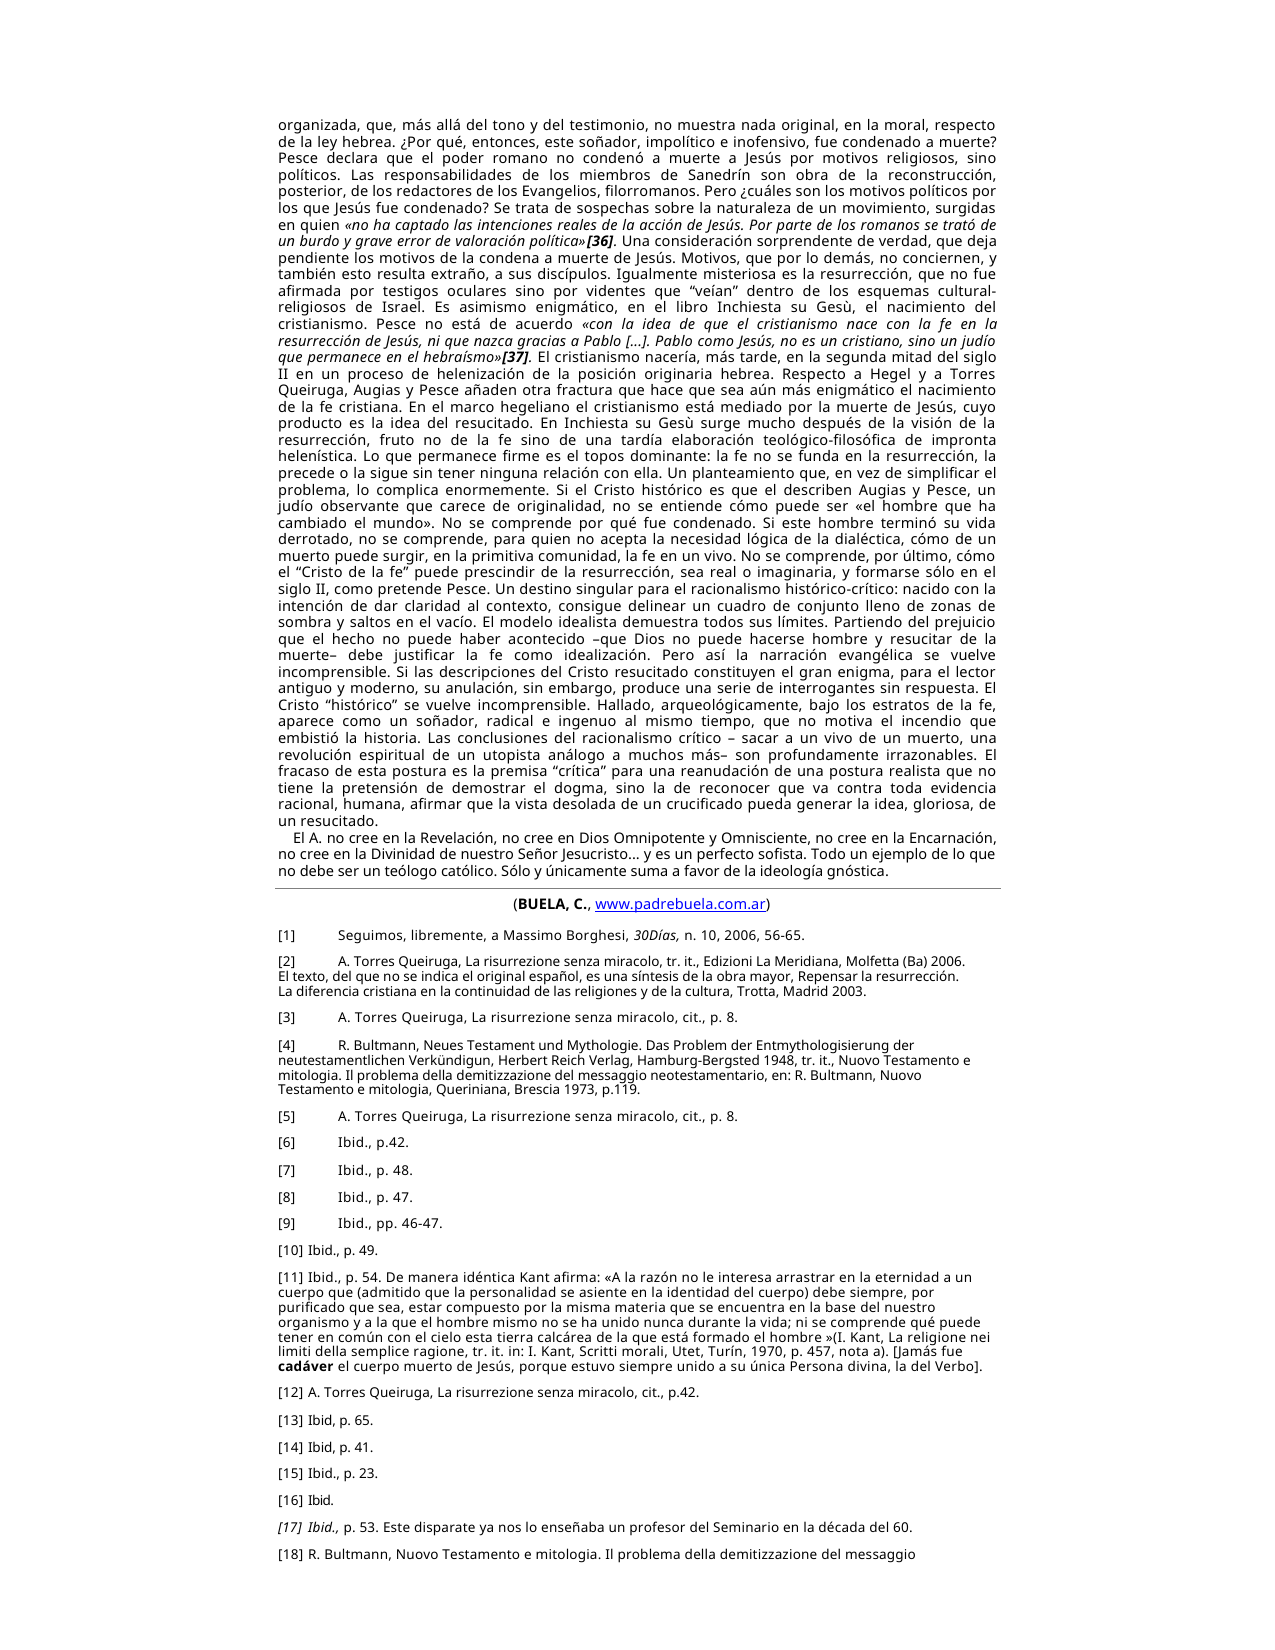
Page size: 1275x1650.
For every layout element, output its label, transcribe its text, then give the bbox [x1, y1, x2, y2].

list Ibid, p. 41. [278, 1439, 1013, 1455]
list Ibid., p. 48. [278, 1162, 1013, 1178]
text (BUELA, C., www.padrebuela.com.ar) [270, 897, 1013, 913]
list Ibid, p. 65. [278, 1412, 1013, 1428]
list Seguimos, libremente, a Massimo Borghesi, 30Días, n. 10, 2006, 56-65. [278, 927, 1013, 943]
list Ibid., p. 49. [278, 1243, 1013, 1259]
list Ibid. [278, 1493, 1013, 1509]
list Ibid., p. 23. [278, 1466, 1013, 1482]
list A. Torres Queiruga, La risurrezione senza miracolo, cit., p.42. [278, 1385, 1013, 1401]
list A. Torres Queiruga, La risurrezione senza miracolo, tr. it., Edizioni La Meridiana, Molfetta (Ba) 2006. El texto, del que no se indica el original español, es una síntesis de la obra mayor, Repensar la resurrección. La diferencia cristiana en la continuidad de las religiones y de la cultura, Trotta, Madrid 2003. [278, 955, 975, 1000]
list Ibid., p. 53. Este disparate ya nos lo enseñaba un profesor del Seminario en la década del 60. [278, 1520, 1013, 1536]
list Ibid., p.42. [278, 1135, 1013, 1151]
text organizada, que, más allá del tono y del testimonio, no muestra nada original, en la moral, respecto de la ley hebrea. ¿Por qué, entonces, este soñador, impolítico e inofensivo, fue condenado a muerte? Pesce declara que el poder romano no condenó a muerte a Jesús por motivos religiosos, sino políticos. Las responsabilidades de los miembros de Sanedrín son obra de la reconstrucción, posterior, de los redactores de los Evangelios, filorromanos. Pero ¿cuáles son los motivos políticos por los que Jesús fue condenado? Se trata de sospechas sobre la naturaleza de un movimiento, surgidas en quien «no ha captado las intenciones reales de la acción de Jesús. Por parte de los romanos se trató de un burdo y grave error de valoración política»[36]. Una consideración sorprendente de verdad, que deja pendiente los motivos de la condena a muerte de Jesús. Motivos, que por lo demás, no conciernen, y también esto resulta extraño, a sus discípulos. Igualmente misteriosa es la resurrección, que no fue afirmada por testigos oculares sino por videntes que “veían” dentro de los esquemas cultural-religiosos de Israel. Es asimismo enigmático, en el libro Inchiesta su Gesù, el nacimiento del cristianismo. Pesce no está de acuerdo «con la idea de que el cristianismo nace con la fe en la resurrección de Jesús, ni que nazca gracias a Pablo [...]. Pablo como Jesús, no es un cristiano, sino un judío que permanece en el hebraísmo»[37]. El cristianismo nacería, más tarde, en la segunda mitad del siglo II en un proceso de helenización de la posición originaria hebrea. Respecto a Hegel y a Torres Queiruga, Augias y Pesce añaden otra fractura que hace que sea aún más enigmático el nacimiento de la fe cristiana. En el marco hegeliano el cristianismo está mediado por la muerte de Jesús, cuyo producto es la idea del resucitado. En Inchiesta su Gesù surge mucho después de la visión de la resurrección, fruto no de la fe sino de una tardía elaboración teológico-filosófica de impronta helenística. Lo que permanece firme es el topos dominante: la fe no se funda en la resurrección, la precede o la sigue sin tener ninguna relación con ella. Un planteamiento que, en vez de simplificar el problema, lo complica enormemente. Si el Cristo histórico es que el describen Augias y Pesce, un judío observante que carece de originalidad, no se entiende cómo puede ser «el hombre que ha cambiado el mundo». No se comprende por qué fue condenado. Si este hombre terminó su vida derrotado, no se comprende, para quien no acepta la necesidad lógica de la dialéctica, cómo de un muerto puede surgir, en la primitiva comunidad, la fe en un vivo. No se comprende, por último, cómo el “Cristo de la fe” puede prescindir de la resurrección, sea real o imaginaria, y formarse sólo en el siglo II, como pretende Pesce. Un destino singular para el racionalismo histórico-crítico: nacido con la intención de dar claridad al contexto, consigue delinear un cuadro de conjunto lleno de zonas de sombra y saltos en el vacío. El modelo idealista demuestra todos sus límites. Partiendo del prejuicio que el hecho no puede haber acontecido –que Dios no puede hacerse hombre y resucitar de la muerte– debe justificar la fe como idealización. Pero así la narración evangélica se vuelve incomprensible. Si las descripciones del Cristo resucitado constituyen el gran enigma, para el lector antiguo y moderno, su anulación, sin embargo, produce una serie de interrogantes sin respuesta. El Cristo “histórico” se vuelve incomprensible. Hallado, arqueológicamente, bajo los estratos de la fe, aparece como un soñador, radical e ingenuo al mismo tiempo, que no motiva el incendio que embistió la historia. Las conclusiones del racionalismo crítico – sacar a un vivo de un muerto, una revolución espiritual de un utopista análogo a muchos más– son profundamente irrazonables. El fracaso de esta postura es la premisa “crítica” para una reanudación de una postura realista que no tiene la pretensión de demostrar el dogma, sino la de reconocer que va contra toda evidencia racional, humana, afirmar que la vista desolada de un crucificado pueda generar la idea, gloriosa, de un resucitado. [278, 117, 998, 829]
text El A. no cree en la Revelación, no cree en Dios Omnipotente y Omnisciente, no cree en la Encarnación, no cree en la Divinidad de nuestro Señor Jesucristo... y es un perfecto sofista. Todo un ejemplo de lo que no debe ser un teólogo católico. Sólo y únicamente suma a favor de la ideología gnóstica. [278, 830, 998, 879]
list A. Torres Queiruga, La risurrezione senza miracolo, cit., p. 8. [278, 1010, 1013, 1026]
list R. Bultmann, Neues Testament und Mythologie. Das Problem der Entmythologisierung der neutestamentlichen Verkündigun, Herbert Reich Verlag, Hamburg-Bergsted 1948, tr. it., Nuovo Testamento e mitologia. Il problema della demitizzazione del messaggio neotestamentario, en: R. Bultmann, Nuovo Testamento e mitologia, Queriniana, Brescia 1973, p.119. [278, 1038, 998, 1098]
list A. Torres Queiruga, La risurrezione senza miracolo, cit., p. 8. [278, 1109, 1013, 1125]
list R. Bultmann, Nuovo Testamento e mitologia. Il problema della demitizzazione del messaggio [278, 1547, 1013, 1562]
list Ibid., pp. 46-47. [278, 1216, 1013, 1232]
list Ibid., p. 47. [278, 1189, 1013, 1205]
list Ibid., p. 54. De manera idéntica Kant afirma: «A la razón no le interesa arrastrar en la eternidad a un cuerpo que (admitido que la personalidad se asiente en la identidad del cuerpo) debe siempre, por purificado que sea, estar compuesto por la misma materia que se encuentra en la base del nuestro organismo y a la que el hombre mismo no se ha unido nunca durante la vida; ni se comprende qué puede tener en común con el cielo esta tierra calcárea de la que está formado el hombre »(I. Kant, La religione nei limiti della semplice ragione, tr. it. in: I. Kant, Scritti morali, Utet, Turín, 1970, p. 457, nota a). [Jamás fue cadáver el cuerpo muerto de Jesús, porque estuvo siempre unido a su única Persona divina, la del Verbo]. [278, 1271, 998, 1375]
